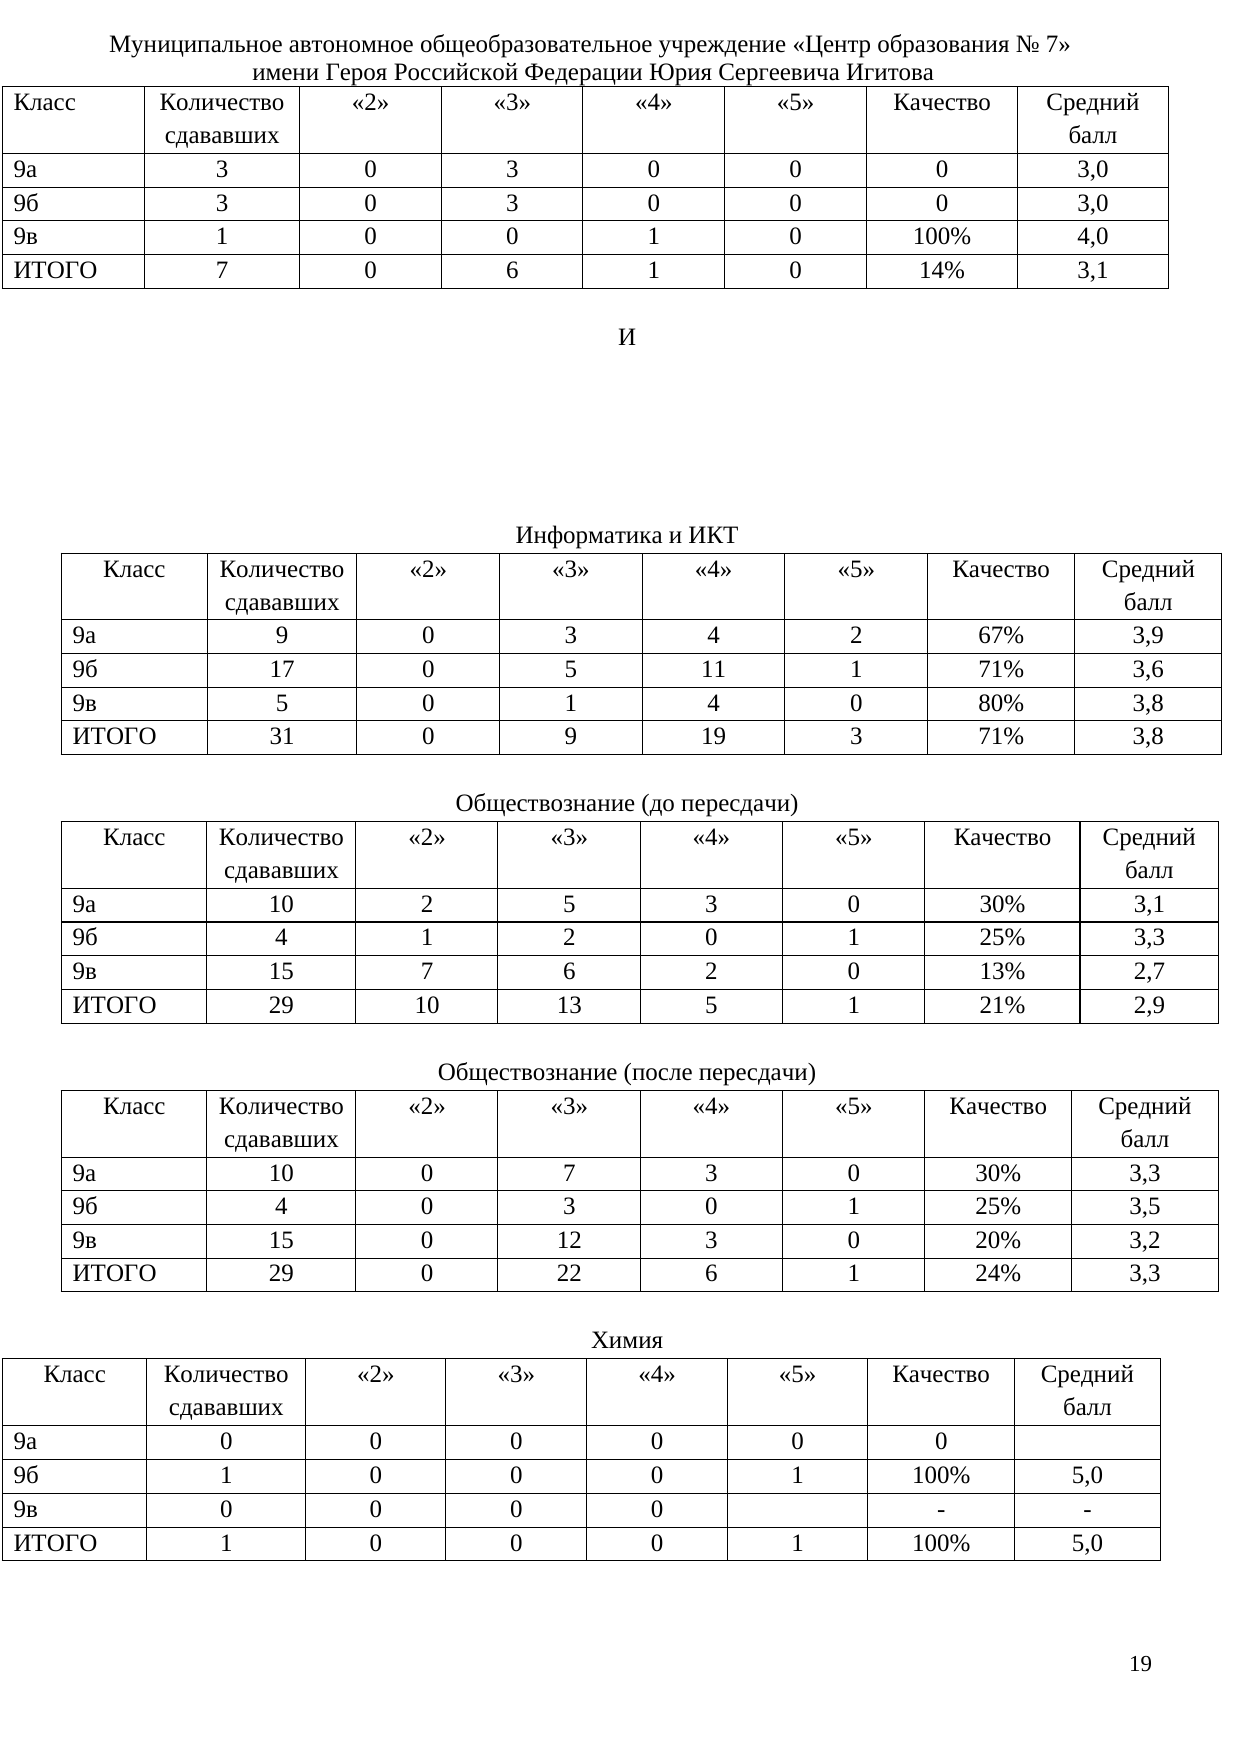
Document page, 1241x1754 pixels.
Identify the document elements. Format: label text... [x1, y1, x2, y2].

table_cell 9а [3, 1426, 146, 1459]
table_cell ИТОГО [62, 1259, 206, 1291]
table_cell [728, 1494, 867, 1527]
table_cell 0 [783, 956, 924, 989]
text И [2, 322, 1178, 350]
table_cell 3 [442, 188, 582, 220]
table_cell 0 [356, 1259, 497, 1291]
table_cell 24% [925, 1259, 1071, 1291]
table_cell ИТОГО [3, 255, 144, 287]
table_cell 9в [3, 221, 144, 254]
table_cell 9б [62, 923, 206, 955]
table_cell 0 [867, 188, 1017, 220]
table_cell 0 [300, 188, 441, 220]
table_cell 0 [785, 688, 927, 720]
table_cell 0 [783, 889, 924, 921]
table_cell 0 [300, 154, 441, 187]
table_header Качество [925, 822, 1079, 888]
table_cell 30% [925, 889, 1079, 921]
table_header Класс [62, 822, 206, 888]
table_cell 1 [147, 1528, 305, 1560]
table_cell 0 [357, 688, 499, 720]
table_cell 0 [306, 1426, 445, 1459]
table_cell 3,3 [1072, 1158, 1218, 1190]
table_header «5» [728, 1359, 867, 1425]
table_cell ИТОГО [62, 721, 207, 754]
table_header «4» [641, 1091, 782, 1157]
text Обществознание (до пересдачи) [2, 788, 1178, 817]
table_header «2» [300, 87, 441, 153]
table_header «3» [446, 1359, 586, 1425]
table_cell 9б [62, 654, 207, 687]
table_cell 0 [147, 1494, 305, 1527]
table_cell 0 [446, 1426, 586, 1459]
table_cell 71% [928, 654, 1074, 687]
table_cell 0 [446, 1528, 586, 1560]
table_cell 15 [207, 956, 355, 989]
table_cell 2 [498, 923, 640, 955]
table_cell 9а [62, 1158, 206, 1190]
table_cell 3,5 [1072, 1191, 1218, 1224]
table_cell 7 [498, 1158, 640, 1190]
table_cell 3 [785, 721, 927, 754]
text Химия [2, 1325, 1178, 1354]
table_cell 5,0 [1015, 1460, 1160, 1493]
table_cell 1 [583, 221, 724, 254]
table_header Средний балл [1018, 87, 1168, 153]
table_header Класс [62, 554, 207, 619]
table_cell 3,0 [1018, 188, 1168, 220]
table_cell 4 [643, 620, 784, 653]
table_cell 0 [783, 1158, 924, 1190]
table_cell - [868, 1494, 1014, 1527]
table_cell 0 [587, 1528, 727, 1560]
table_cell 3,1 [1018, 255, 1168, 287]
table_header «2» [357, 554, 499, 619]
table_cell 0 [725, 154, 866, 187]
table_cell 2 [641, 956, 782, 989]
table_header Качество [868, 1359, 1014, 1425]
table_cell 0 [583, 154, 724, 187]
table_cell 0 [357, 620, 499, 653]
table_cell 1 [783, 923, 924, 955]
table_header «5» [783, 822, 924, 888]
table_cell 7 [145, 255, 299, 287]
table_cell 0 [306, 1528, 445, 1560]
table_cell 11 [643, 654, 784, 687]
table_cell 3 [641, 1225, 782, 1257]
table_cell 0 [587, 1494, 727, 1527]
table_cell ИТОГО [62, 990, 206, 1023]
table_cell 1 [145, 221, 299, 254]
table_header Средний балл [1081, 822, 1218, 888]
text Информатика и ИКТ [2, 520, 1178, 548]
table_cell 22 [498, 1259, 640, 1291]
table_header Класс [62, 1091, 206, 1157]
table_cell 15 [207, 1225, 355, 1257]
table_cell 3 [498, 1191, 640, 1224]
table_cell 0 [725, 188, 866, 220]
table_cell 0 [356, 1191, 497, 1224]
table_cell 29 [207, 1259, 355, 1291]
table_cell 0 [300, 255, 441, 287]
table_header Количество сдававших [207, 1091, 355, 1157]
table_cell 3,3 [1072, 1259, 1218, 1291]
table_header «2» [356, 1091, 497, 1157]
table_cell 9б [3, 188, 144, 220]
table_cell 30% [925, 1158, 1071, 1190]
table_header Количество сдававших [147, 1359, 305, 1425]
table_cell 9в [62, 1225, 206, 1257]
table_header Количество сдававших [145, 87, 299, 153]
table_cell 9 [500, 721, 642, 754]
table_cell 6 [641, 1259, 782, 1291]
table_cell 1 [783, 1259, 924, 1291]
table_cell 67% [928, 620, 1074, 653]
table_cell 5 [500, 654, 642, 687]
table_cell 9в [3, 1494, 146, 1527]
table_cell 21% [925, 990, 1079, 1023]
table_cell 19 [643, 721, 784, 754]
table_cell 1 [783, 990, 924, 1023]
table_header Класс [3, 87, 144, 153]
table_header Качество [925, 1091, 1071, 1157]
table_cell 10 [207, 1158, 355, 1190]
table_cell 14% [867, 255, 1017, 287]
table_header Количество сдававших [208, 554, 356, 619]
table_cell 25% [925, 1191, 1071, 1224]
table_cell 0 [446, 1460, 586, 1493]
table_header Качество [928, 554, 1074, 619]
table_cell 1 [728, 1528, 867, 1560]
table_cell 12 [498, 1225, 640, 1257]
table_cell 5 [498, 889, 640, 921]
table_cell 2 [785, 620, 927, 653]
table_cell 9а [3, 154, 144, 187]
table_cell 9в [62, 956, 206, 989]
table_cell 7 [356, 956, 497, 989]
table_cell 1 [728, 1460, 867, 1493]
table_cell 0 [356, 1225, 497, 1257]
table_cell 13 [498, 990, 640, 1023]
table_cell 10 [207, 889, 355, 921]
table_cell 0 [147, 1426, 305, 1459]
table_cell 0 [725, 255, 866, 287]
table_cell 1 [500, 688, 642, 720]
table_cell 1 [785, 654, 927, 687]
table_header «3» [442, 87, 582, 153]
table_cell 9а [62, 889, 206, 921]
table_cell 6 [442, 255, 582, 287]
table_cell 25% [925, 923, 1079, 955]
table_cell 3,2 [1072, 1225, 1218, 1257]
table_cell 0 [725, 221, 866, 254]
table_cell 0 [587, 1426, 727, 1459]
table_cell 0 [868, 1426, 1014, 1459]
table_cell 1 [147, 1460, 305, 1493]
table_cell 3,9 [1075, 620, 1221, 653]
table_header «2» [306, 1359, 445, 1425]
table_cell 71% [928, 721, 1074, 754]
table_cell 5,0 [1015, 1528, 1160, 1560]
table_header Качество [867, 87, 1017, 153]
table_cell 1 [583, 255, 724, 287]
table_cell 1 [783, 1191, 924, 1224]
table_header «5» [785, 554, 927, 619]
table_cell 2 [356, 889, 497, 921]
table_header «5» [725, 87, 866, 153]
table_cell 3 [442, 154, 582, 187]
table_cell 13% [925, 956, 1079, 989]
table_cell 0 [867, 154, 1017, 187]
table_cell 0 [306, 1460, 445, 1493]
table_header «4» [643, 554, 784, 619]
table_cell 0 [357, 721, 499, 754]
table_cell 0 [446, 1494, 586, 1527]
table_cell 3,6 [1075, 654, 1221, 687]
table_cell 9в [62, 688, 207, 720]
table_cell 100% [868, 1460, 1014, 1493]
table_cell 2,9 [1081, 990, 1218, 1023]
table_cell 9а [62, 620, 207, 653]
table_header Средний балл [1015, 1359, 1160, 1425]
table_cell 3,8 [1075, 688, 1221, 720]
table_cell 29 [207, 990, 355, 1023]
table_cell 3,3 [1081, 923, 1218, 955]
table_cell 0 [728, 1426, 867, 1459]
table_cell 4,0 [1018, 221, 1168, 254]
table_cell 9б [62, 1191, 206, 1224]
table_cell 4 [643, 688, 784, 720]
table_cell 4 [207, 1191, 355, 1224]
table_cell 5 [208, 688, 356, 720]
table_header Количество сдававших [207, 822, 355, 888]
table_header «4» [583, 87, 724, 153]
table_header Средний балл [1075, 554, 1221, 619]
table_cell 3 [500, 620, 642, 653]
table_cell 0 [783, 1225, 924, 1257]
table_cell 5 [641, 990, 782, 1023]
table_cell 0 [356, 1158, 497, 1190]
table_cell 4 [207, 923, 355, 955]
table_cell 0 [442, 221, 582, 254]
table_cell 0 [357, 654, 499, 687]
table_header Средний балл [1072, 1091, 1218, 1157]
table_cell 3 [641, 889, 782, 921]
table_header «5» [783, 1091, 924, 1157]
table_cell 0 [641, 1191, 782, 1224]
table_cell 6 [498, 956, 640, 989]
table_cell 3,8 [1075, 721, 1221, 754]
table_cell 0 [587, 1460, 727, 1493]
table_cell 3 [641, 1158, 782, 1190]
table_cell [1015, 1426, 1160, 1459]
table_header «3» [498, 1091, 640, 1157]
table_cell ИТОГО [3, 1528, 146, 1560]
table_header «4» [587, 1359, 727, 1425]
table_header Класс [3, 1359, 146, 1425]
table_cell 0 [583, 188, 724, 220]
table_cell 20% [925, 1225, 1071, 1257]
table_cell 3,1 [1081, 889, 1218, 921]
table_cell 31 [208, 721, 356, 754]
table_cell 0 [306, 1494, 445, 1527]
table_cell 100% [867, 221, 1017, 254]
table_cell 0 [300, 221, 441, 254]
table_header «2» [356, 822, 497, 888]
table_cell - [1015, 1494, 1160, 1527]
table_cell 3 [145, 188, 299, 220]
table_cell 10 [356, 990, 497, 1023]
table_cell 17 [208, 654, 356, 687]
table_header «4» [641, 822, 782, 888]
table_cell 0 [641, 923, 782, 955]
table_cell 3 [145, 154, 299, 187]
table_cell 80% [928, 688, 1074, 720]
table_cell 2,7 [1081, 956, 1218, 989]
table_cell 9б [3, 1460, 146, 1493]
table_header «3» [500, 554, 642, 619]
table_header «3» [498, 822, 640, 888]
table_cell 1 [356, 923, 497, 955]
table_cell 100% [868, 1528, 1014, 1560]
text Обществознание (после пересдачи) [2, 1057, 1178, 1086]
table_cell 3,0 [1018, 154, 1168, 187]
table_cell 9 [208, 620, 356, 653]
